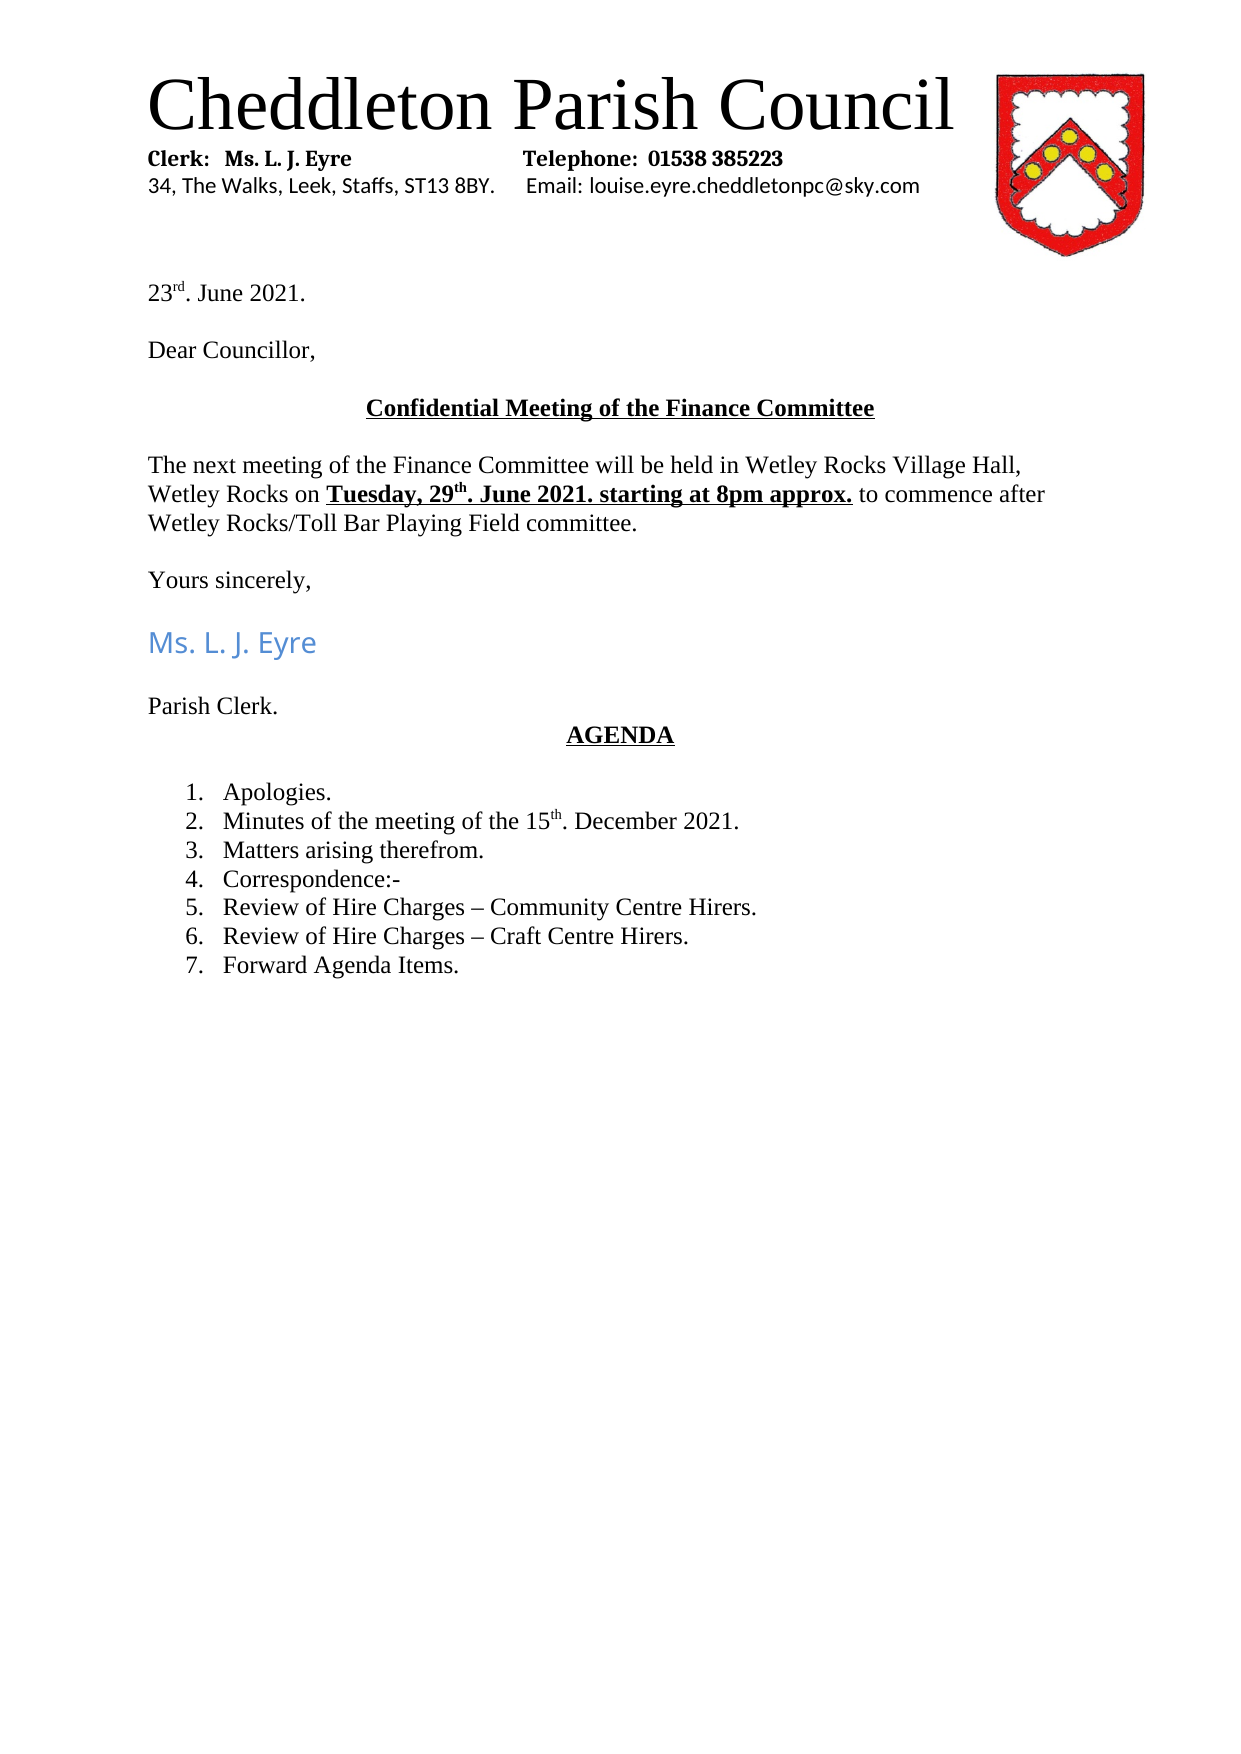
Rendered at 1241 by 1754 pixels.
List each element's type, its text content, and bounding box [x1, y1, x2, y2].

list Review of Hire Charges – Community Centre Hirers. [185, 892, 1092, 921]
list Matters arising therefrom. [185, 835, 1092, 864]
list Forward Agenda Items. [185, 950, 1092, 979]
text Yours sincerely, [148, 565, 1092, 594]
list Correspondence:- [185, 864, 1092, 892]
text 23rd. June 2021. [148, 278, 1092, 306]
text Parish Clerk. [148, 691, 1092, 720]
text Ms. L. J. Eyre [148, 623, 1092, 662]
text Dear Councillor, [148, 335, 1092, 364]
text Cheddleton Parish Council [148, 59, 1092, 145]
list Minutes of the meeting of the 15th. December 2021. [185, 806, 1092, 835]
text Confidential Meeting of the Finance Committee [148, 393, 1092, 421]
text 34, The Walks, Leek, Staffs, ST13 8BY. Email: louise.eyre.cheddletonpc@sky.com [148, 172, 990, 200]
picture [990, 70, 1149, 261]
text AGENDA [148, 720, 1092, 749]
text The next meeting of the Finance Committee will be held in Wetley Rocks Village Hall, Wetley Rocks on Tuesday, 29th. June 2021. starting at 8pm approx. to commence after Wetley Rocks/Toll Bar Playing Field committee. [148, 450, 1092, 536]
text Clerk: Ms. L. J. Eyre Telephone: 01538 385223 [148, 145, 990, 172]
list Review of Hire Charges – Craft Centre Hirers. [185, 921, 1092, 950]
list Apologies. [185, 777, 1092, 806]
